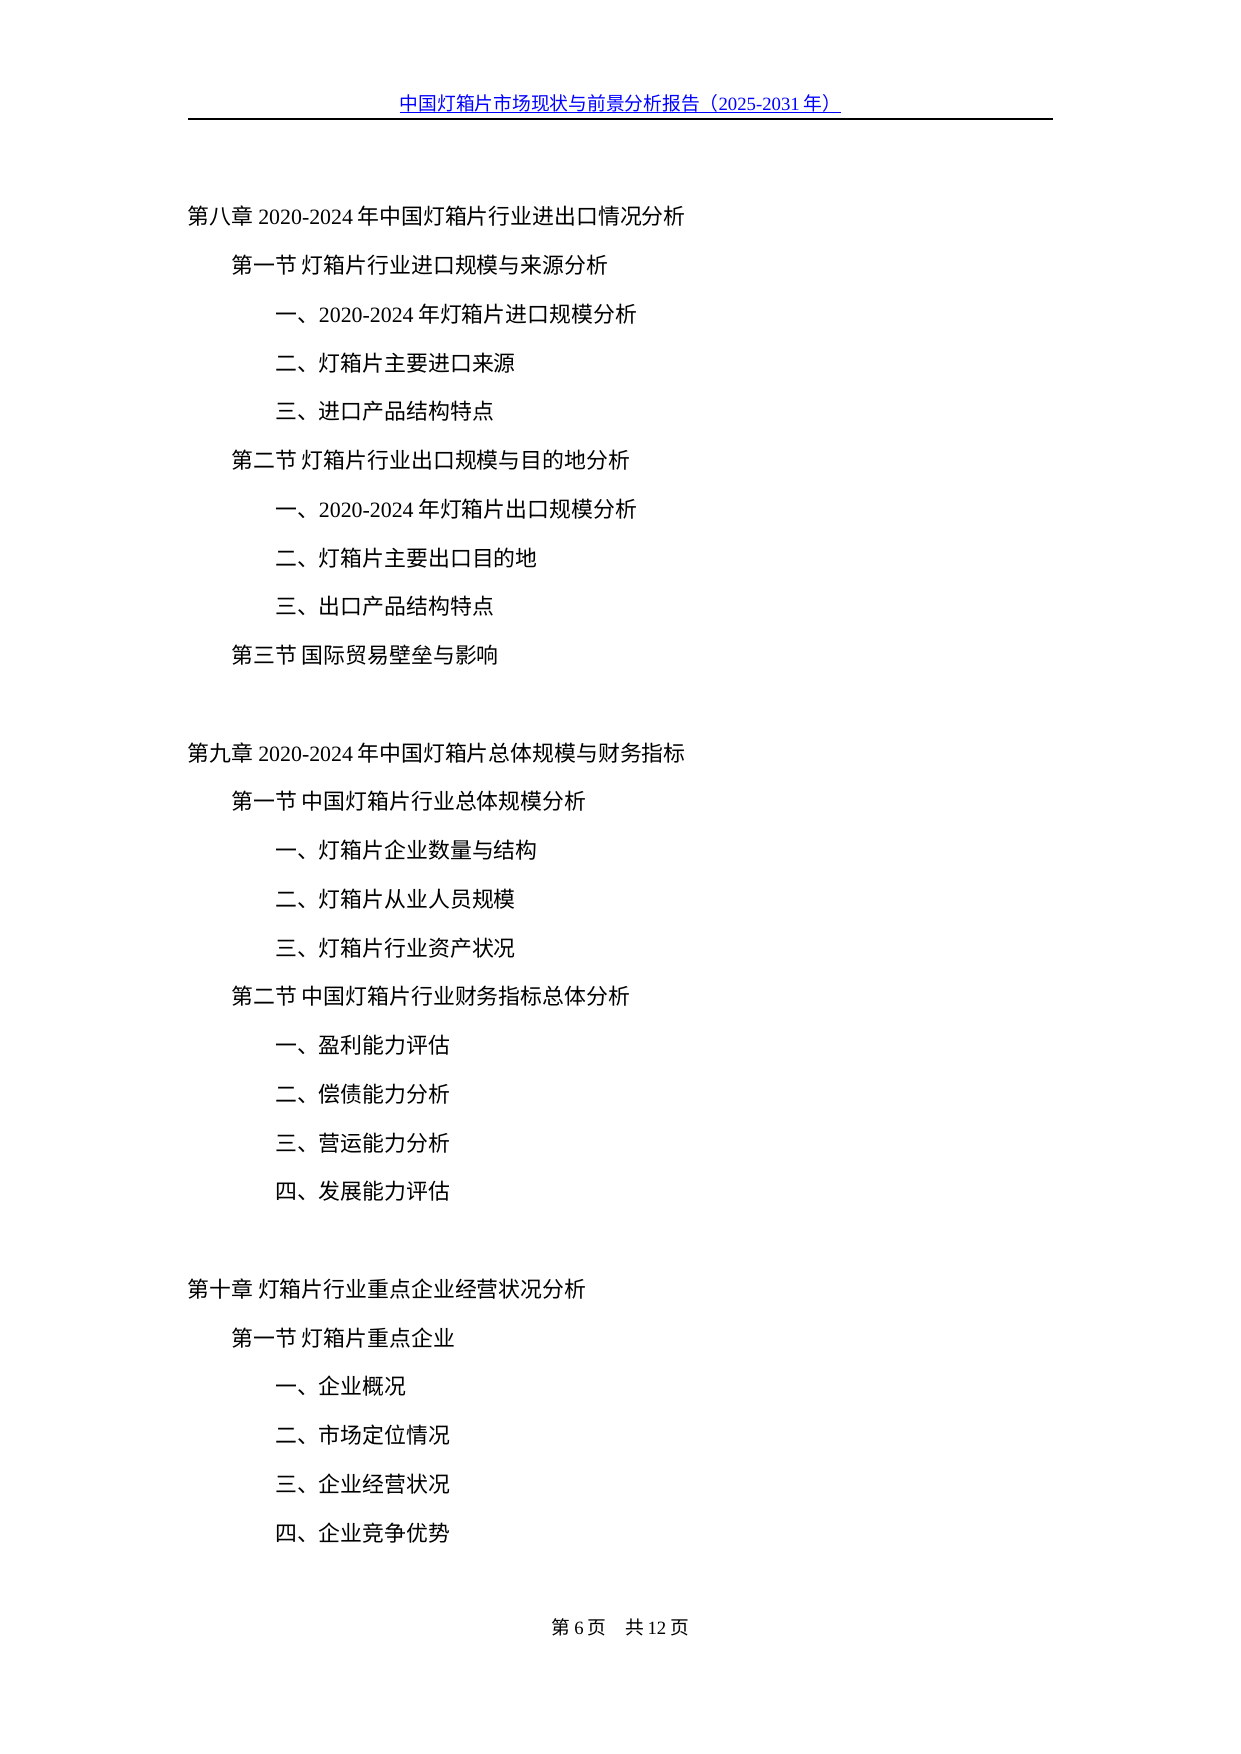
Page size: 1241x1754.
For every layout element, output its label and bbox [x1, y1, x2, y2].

text [187, 150, 1053, 1548]
